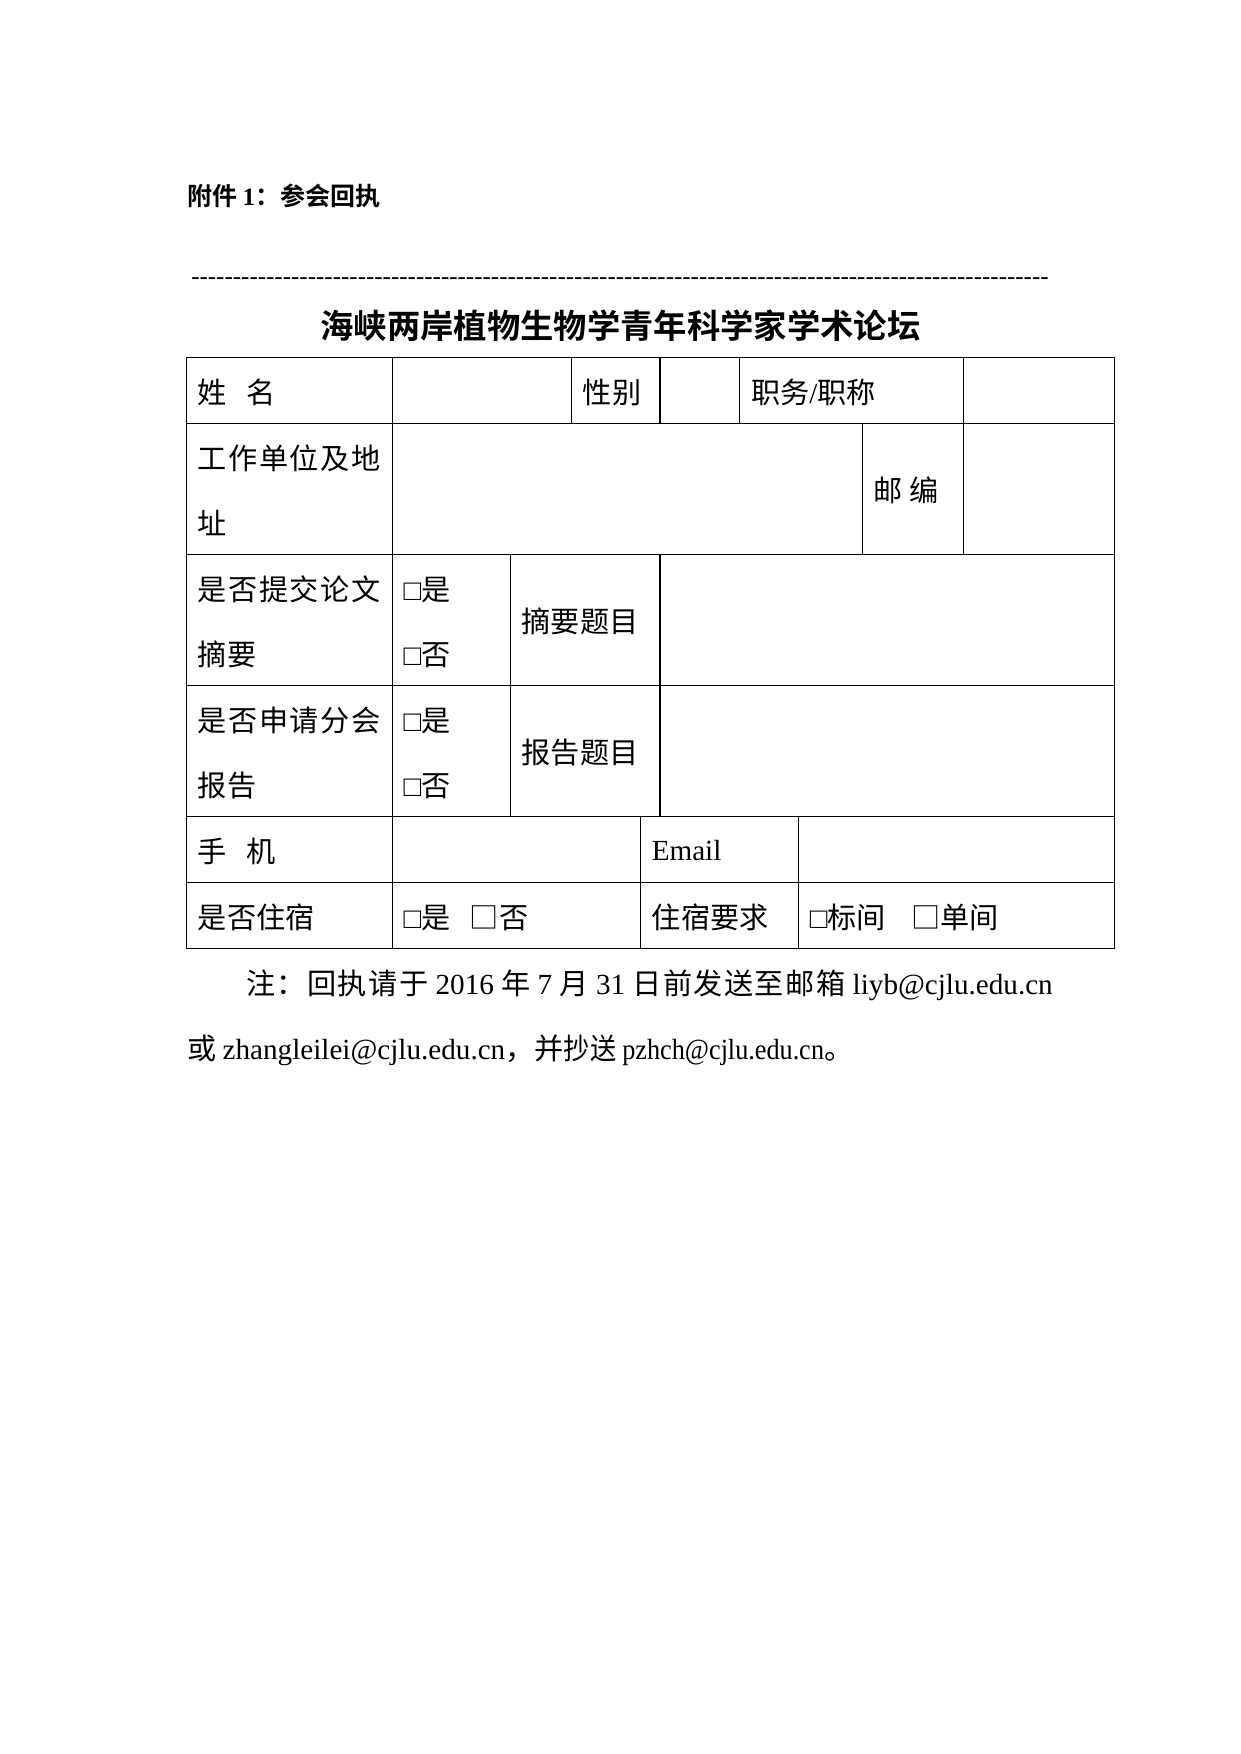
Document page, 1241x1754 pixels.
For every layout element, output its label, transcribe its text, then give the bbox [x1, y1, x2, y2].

table_cell [799, 817, 1114, 882]
table_cell □是 □否 [393, 883, 640, 948]
table_cell 工作单位及地址 [187, 424, 392, 554]
table_cell Email [641, 817, 798, 882]
table_cell □标间 □单间 [799, 883, 1114, 948]
table_cell 报告题目 [511, 686, 659, 816]
table_cell [661, 555, 1114, 685]
table_header [964, 358, 1114, 423]
text 注：回执请于2016年7月31日前发送至邮箱liyb@cjlu.edu.cn或zhangleilei@cjlu.edu.cn，并抄送pzhch@cjlu.edu.cn。 [187, 949, 1053, 1079]
table_header 性别 [572, 358, 659, 423]
table_header [393, 358, 571, 423]
table_cell [393, 817, 640, 882]
text 海峡两岸植物生物学青年科学家学术论坛 [187, 292, 1053, 357]
table_cell 是否申请分会报告 [187, 686, 392, 816]
table_cell □是 □否 [393, 686, 510, 816]
text ------------------------------------------------------------------------------------------------------- [187, 259, 1053, 292]
table_cell 邮 编 [863, 424, 963, 554]
table_header 姓 名 [187, 358, 392, 423]
table_cell 摘要题目 [511, 555, 659, 685]
table_cell [393, 424, 862, 554]
table_cell 是否住宿 [187, 883, 392, 948]
table_cell 手 机 [187, 817, 392, 882]
text 附件1：参会回执 [187, 162, 1053, 227]
table_header 职务/职称 [740, 358, 963, 423]
table_cell □是 □否 [393, 555, 510, 685]
table_cell [964, 424, 1114, 554]
table_header [661, 358, 739, 423]
table_cell [661, 686, 1114, 816]
table_cell 住宿要求 [641, 883, 798, 948]
table_cell 是否提交论文摘要 [187, 555, 392, 685]
